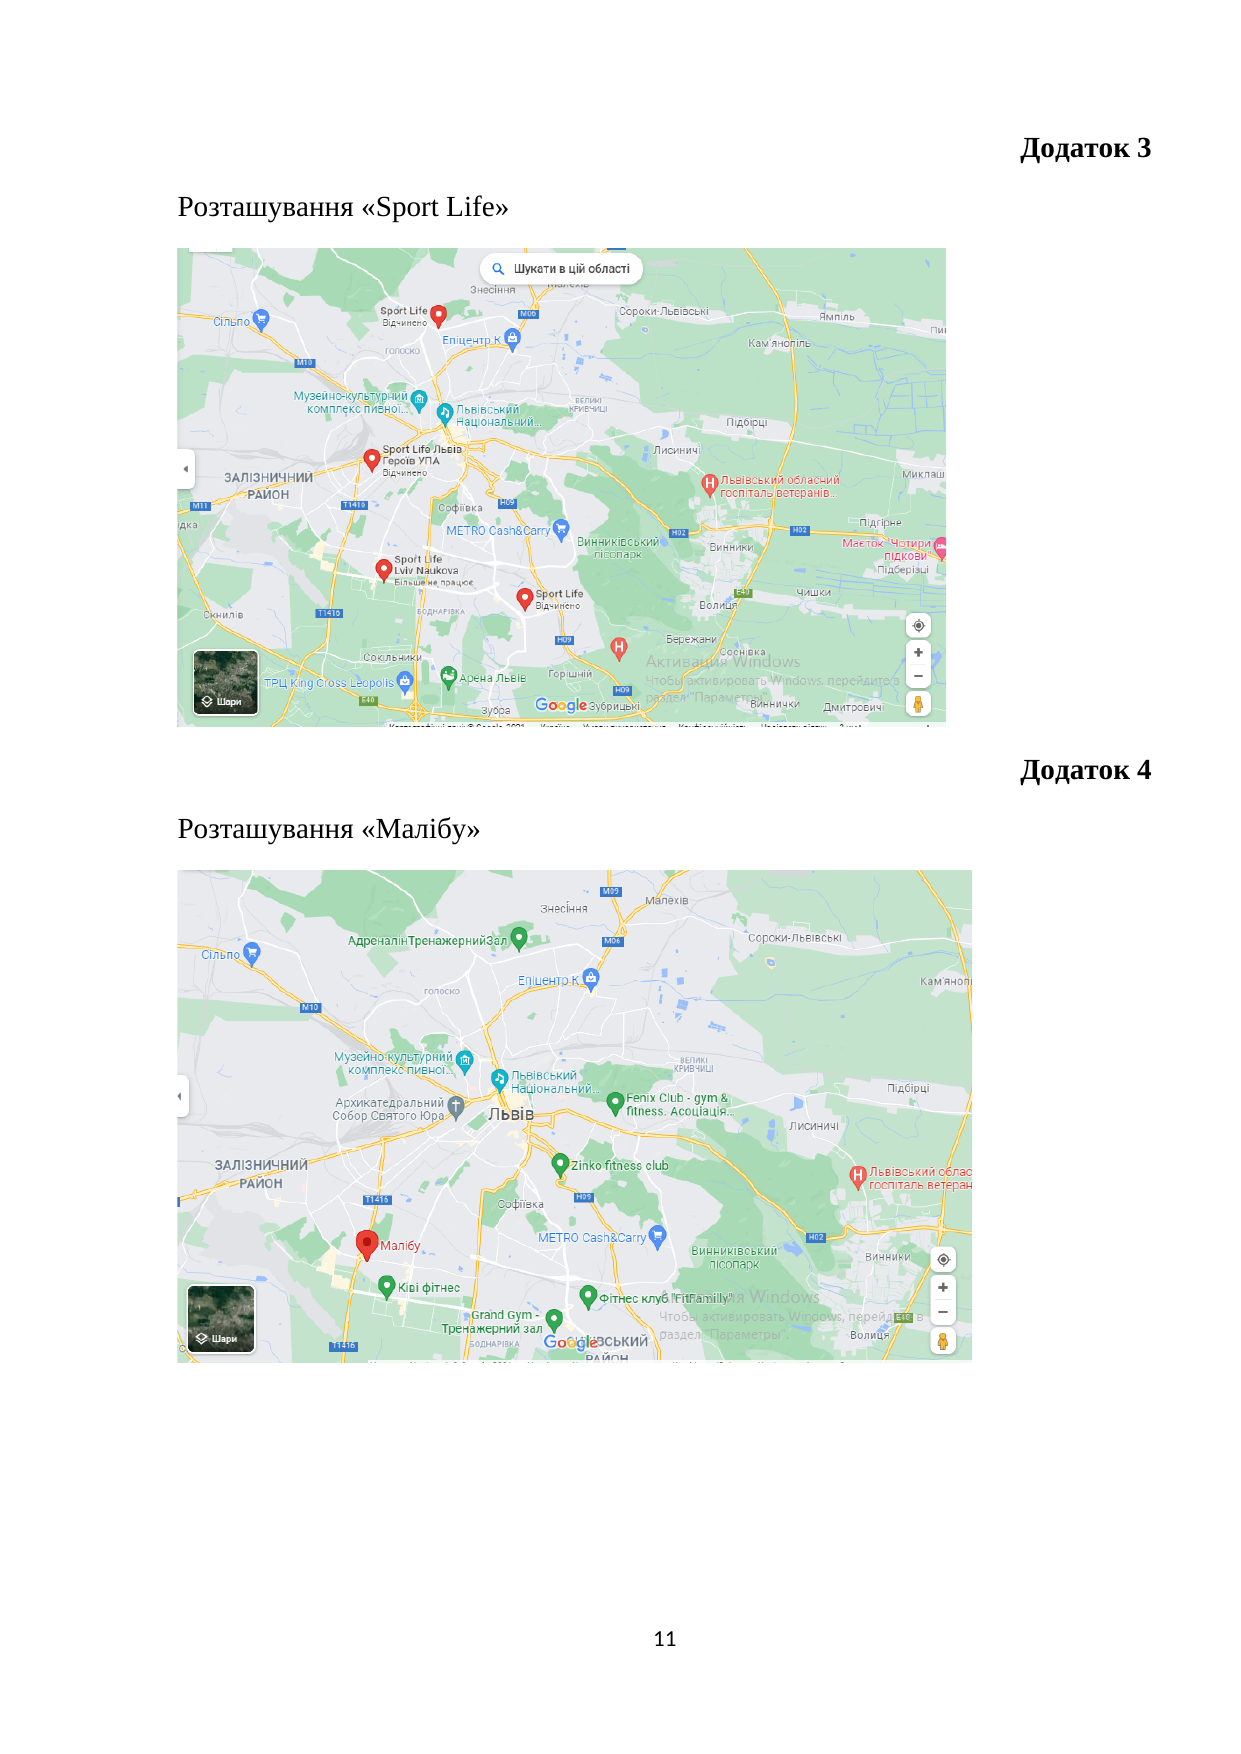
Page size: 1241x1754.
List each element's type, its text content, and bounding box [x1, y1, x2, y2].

text Додаток 4 [177, 752, 1152, 785]
picture [177, 870, 973, 1363]
picture [177, 248, 947, 727]
text Розташування «Малібу» [177, 811, 1152, 845]
text Додаток 3 [177, 130, 1152, 163]
text Розташування «Sport Life» [177, 189, 1152, 223]
